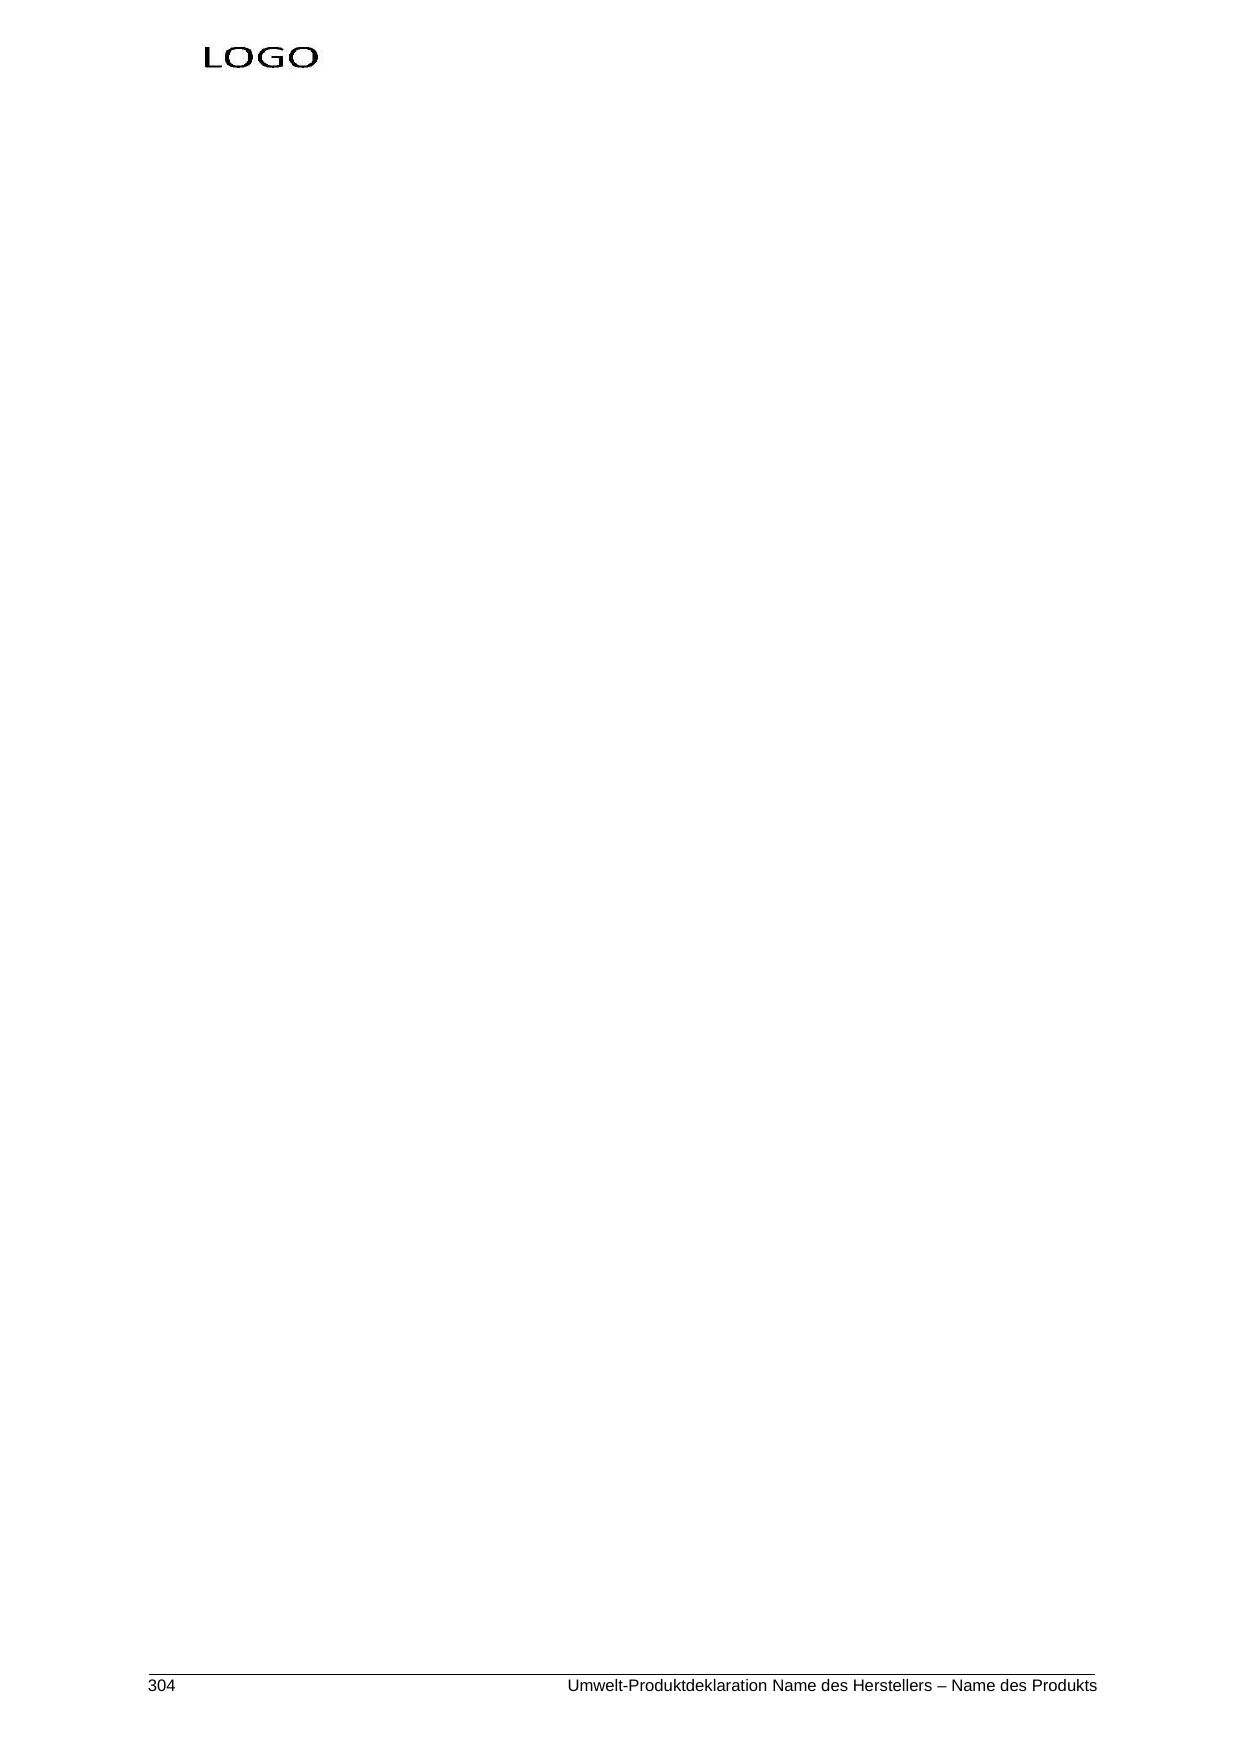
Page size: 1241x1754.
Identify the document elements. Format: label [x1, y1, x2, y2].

picture [148, 14, 622, 103]
